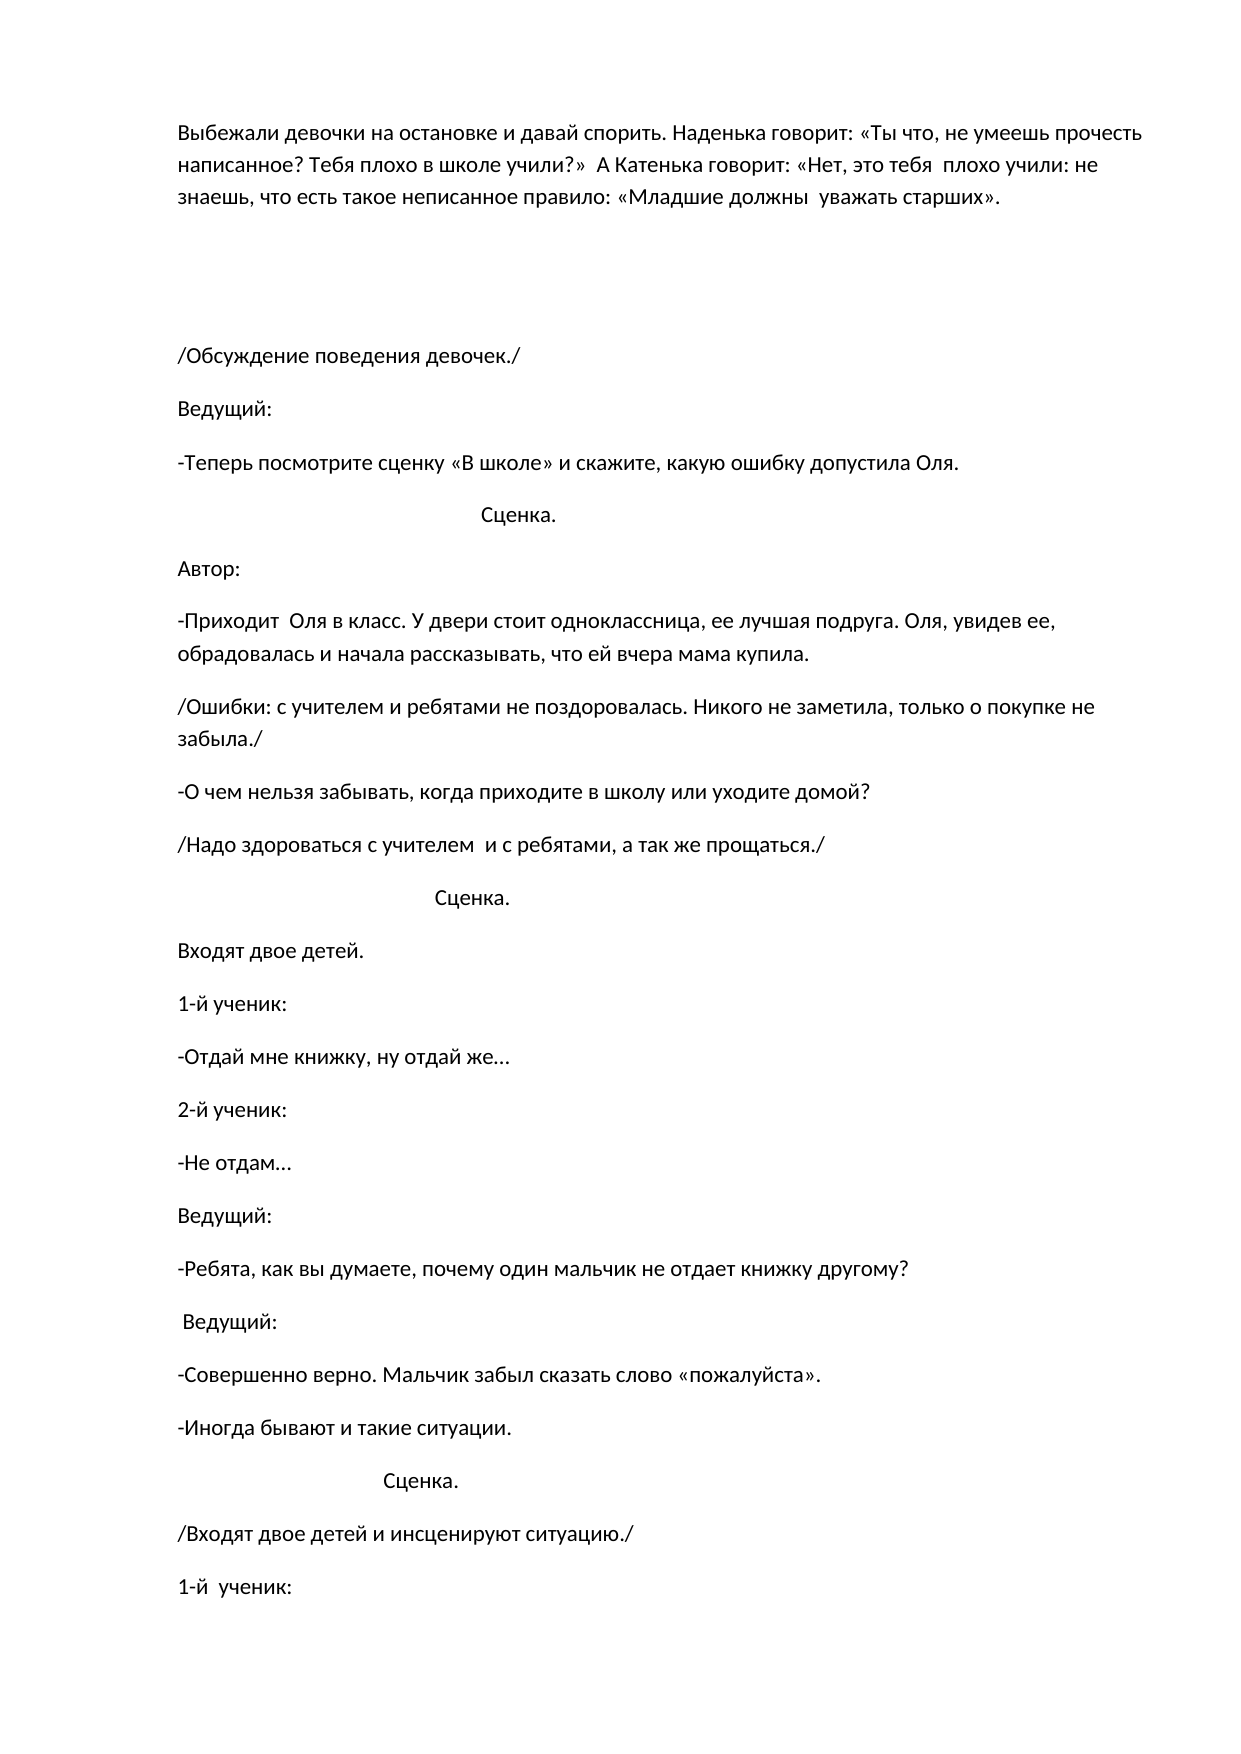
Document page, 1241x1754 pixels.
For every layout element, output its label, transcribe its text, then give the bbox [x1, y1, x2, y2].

text -О чем нельзя забывать, когда приходите в школу или уходите домой? [177, 777, 1152, 805]
text Ведущий: [177, 1201, 1152, 1229]
text 1-й ученик: [177, 1572, 1152, 1600]
text 2-й ученик: [177, 1095, 1152, 1123]
text Сценка. [177, 501, 1152, 529]
text -Не отдам… [177, 1148, 1152, 1176]
text -Теперь посмотрите сценку «В школе» и скажите, какую ошибку допустила Оля. [177, 448, 1152, 476]
text 1-й ученик: [177, 989, 1152, 1017]
text Ведущий: [177, 394, 1152, 423]
text -Отдай мне книжку, ну отдай же… [177, 1042, 1152, 1070]
text Выбежали девочки на остановке и давай спорить. Наденька говорит: «Ты что, не умеешь прочесть написанное? Тебя плохо в школе учили?» А Катенька говорит: «Нет, это тебя плохо учили: не знаешь, что есть такое неписанное правило: «Младшие должны уважать старших». [177, 118, 1152, 211]
text /Обсуждение поведения девочек./ [177, 342, 1152, 369]
text Сценка. [177, 883, 1152, 911]
text Сценка. [177, 1466, 1152, 1494]
text -Совершенно верно. Мальчик забыл сказать слово «пожалуйста». [177, 1360, 1152, 1388]
text -Приходит Оля в класс. У двери стоит одноклассница, ее лучшая подруга. Оля, увидев ее, обрадовалась и начала рассказывать, что ей вчера мама купила. [177, 607, 1152, 667]
text Автор: [177, 554, 1152, 582]
text /Надо здороваться с учителем и с ребятами, а так же прощаться./ [177, 830, 1152, 858]
text -Ребята, как вы думаете, почему один мальчик не отдает книжку другому? [177, 1254, 1152, 1282]
text /Ошибки: с учителем и ребятами не поздоровалась. Никого не заметила, только о покупке не забыла./ [177, 692, 1152, 752]
text Входят двое детей. [177, 936, 1152, 964]
text Ведущий: [177, 1307, 1152, 1335]
text /Входят двое детей и инсценируют ситуацию./ [177, 1519, 1152, 1547]
text -Иногда бывают и такие ситуации. [177, 1413, 1152, 1441]
